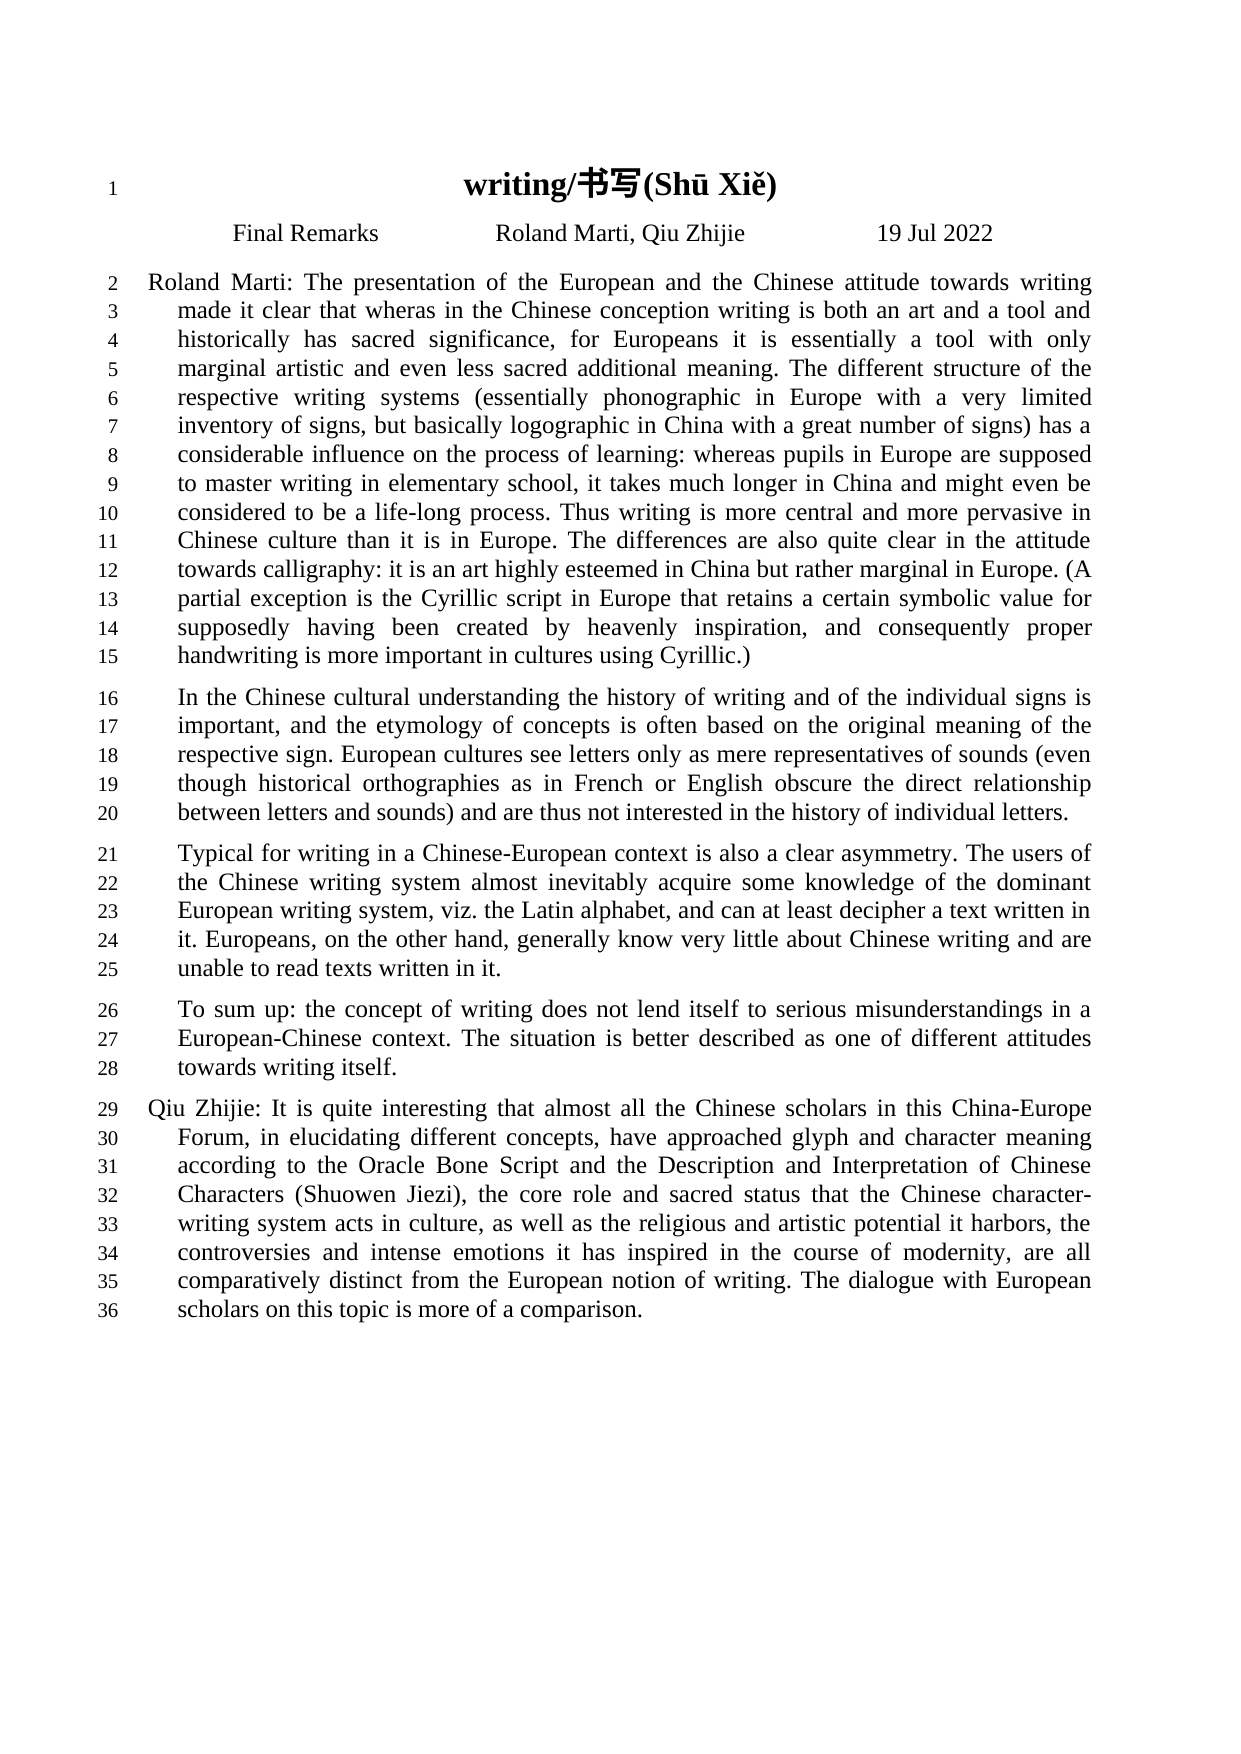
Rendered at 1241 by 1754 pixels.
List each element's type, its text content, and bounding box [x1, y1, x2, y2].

text To sum up: the concept of writing does not lend itself to serious misunderstandings in a European-Chinese context. The situation is better described as one of different attitudes towards writing itself. [177, 994, 1093, 1080]
table_header 19 Jul 2022 [778, 218, 1092, 254]
text Qiu Zhijie: It is quite interesting that almost all the Chinese scholars in this China-Europe Forum, in elucidating different concepts, have approached glyph and character meaning according to the Oracle Bone Script and the Description and Interpretation of Chinese Characters (Shuowen Jiezi), the core role and sacred status that the Chinese character-writing system acts in culture, as well as the religious and artistic potential it harbors, the controversies and intense emotions it has inspired in the course of modernity, are all comparatively distinct from the European notion of writing. The dialogue with European scholars on this topic is more of a comparison. [148, 1093, 1093, 1323]
text writing/书写(Shū Xiě) [148, 160, 1093, 206]
text In the Chinese cultural understanding the history of writing and of the individual signs is important, and the etymology of concepts is often based on the original meaning of the respective sign. European cultures see letters only as mere representatives of sounds (even though historical orthographies as in French or English obscure the direct relationship between letters and sounds) and are thus not interested in the history of individual letters. [177, 682, 1093, 825]
text Roland Marti: The presentation of the European and the Chinese attitude towards writing made it clear that wheras in the Chinese conception writing is both an art and a tool and historically has sacred significance, for Europeans it is essentially a tool with only marginal artistic and even less sacred additional meaning. The different structure of the respective writing systems (essentially phonographic in Europe with a very limited inventory of signs, but basically logographic in China with a great number of signs) has a considerable influence on the process of learning: whereas pupils in Europe are supposed to master writing in elementary school, it takes much longer in China and might even be considered to be a life-long process. Thus writing is more central and more pervasive in Chinese culture than it is in Europe. The differences are also quite clear in the attitude towards calligraphy: it is an art highly esteemed in China but rather marginal in Europe. (A partial exception is the Cyrillic script in Europe that retains a certain symbolic value for supposedly having been created by heavenly inspiration, and consequently proper handwriting is more important in cultures using Cyrillic.) [148, 267, 1093, 669]
text Typical for writing in a Chinese-European context is also a clear asymmetry. The users of the Chinese writing system almost inevitably acquire some knowledge of the dominant European writing system, viz. the Latin alphabet, and can at least decipher a text written in it. Europeans, on the other hand, generally know very little about Chinese writing and are unable to read texts written in it. [177, 838, 1093, 982]
table_header Roland Marti, Qiu Zhijie [463, 218, 777, 254]
table_header Final Remarks [148, 218, 463, 254]
